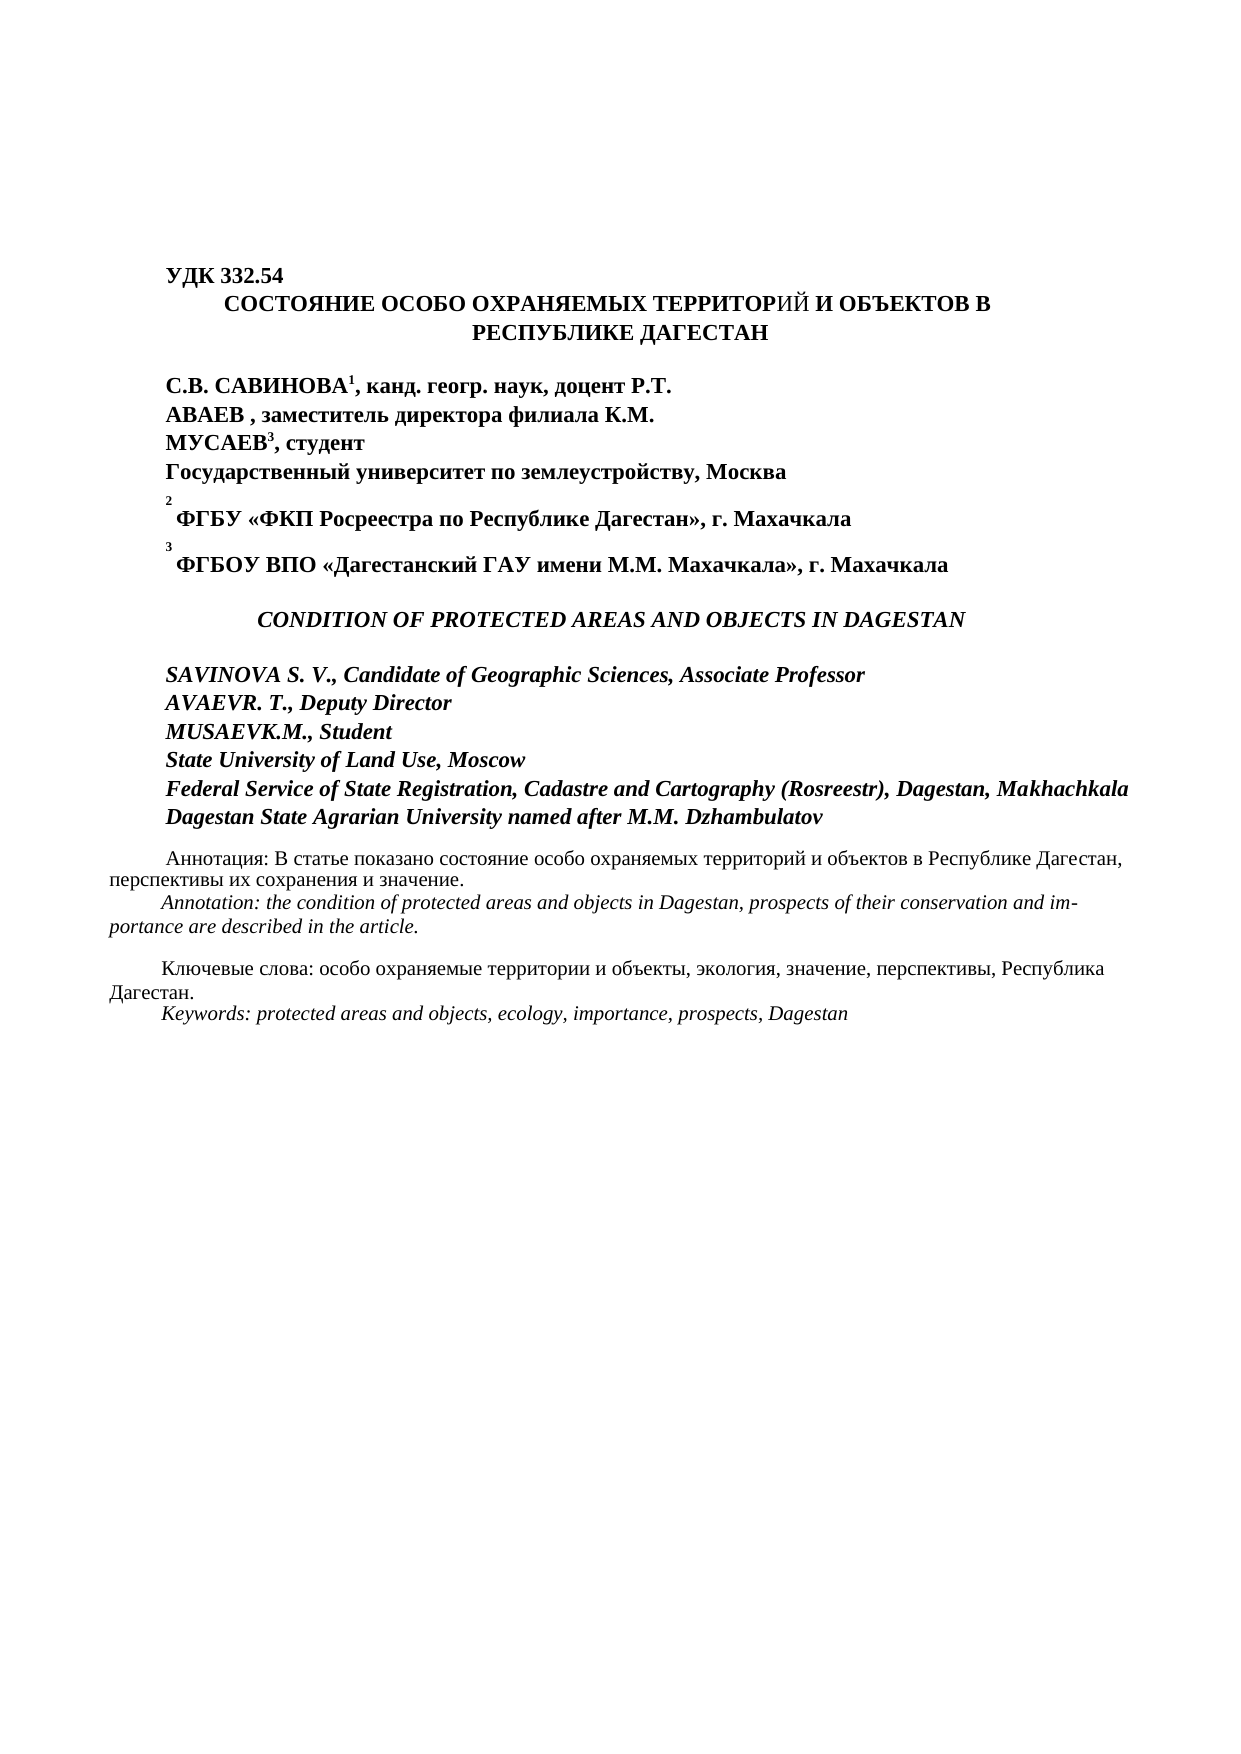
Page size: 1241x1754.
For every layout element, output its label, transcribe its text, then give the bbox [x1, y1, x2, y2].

text Federal Service of State Registration, Cadastre and Cartography (Rosreestr), Dagestan, Makhachkala [109, 773, 1131, 802]
text SAVINOVA S. V., Candidate of Geographic Sciences, Associate Professor [109, 659, 1131, 688]
text 3 [109, 531, 1131, 554]
text С.В. САВИНОВА1, канд. геогр. наук, доцент Р.Т. АВАЕВ , заместитель директора филиала К.М. МУСАЕВ3, студент [165, 371, 691, 456]
text Государственный университет по землеустройству, Москва [109, 456, 1131, 485]
text State University of Land Use, Moscow [109, 745, 1131, 773]
text Keywords: protected areas and objects, ecology, importance, prospects, Dagestan [109, 1004, 1131, 1025]
text ФГБОУ ВПО «Дагестанский ГАУ имени М.М. Махачкала», г. Махачкала [176, 554, 1131, 577]
text ФГБУ «ФКП Росреестра по Республике Дагестан», г. Махачкала [176, 508, 1131, 531]
text Ключевые слова: особо охраняемые территории и объекты, экология, значение, перспективы, Республика Дагестан. [109, 956, 1131, 1004]
text УДК 332.54 [109, 260, 1131, 289]
text CONDITION OF PROTECTED AREAS AND OBJECTS IN DAGESTAN [257, 607, 1131, 632]
text Аннотация: В статье показано состояние особо охраняемых территорий и объектов в Республике Дагестан, перспективы их сохранения и значение. [109, 849, 1131, 891]
text AVAEVR. T., Deputy Director [109, 688, 1131, 716]
text MUSAEVK.M., Student [109, 716, 1131, 745]
text Annotation: the condition of protected areas and objects in Dagestan, prospects of their conservation and importance are described in the article. [109, 891, 1131, 938]
text Dagestan State Agrarian University named after M.M. Dzhambulatov [109, 802, 1131, 831]
text СОСТОЯНИЕ ОСОБО ОХРАНЯЕМЫХ ТЕРРИТОРИЙ И ОБЪЕКТОВ В [224, 289, 1131, 317]
text РЕСПУБЛИКЕ ДАГЕСТАН [109, 317, 1131, 346]
text 2 [109, 485, 1131, 508]
